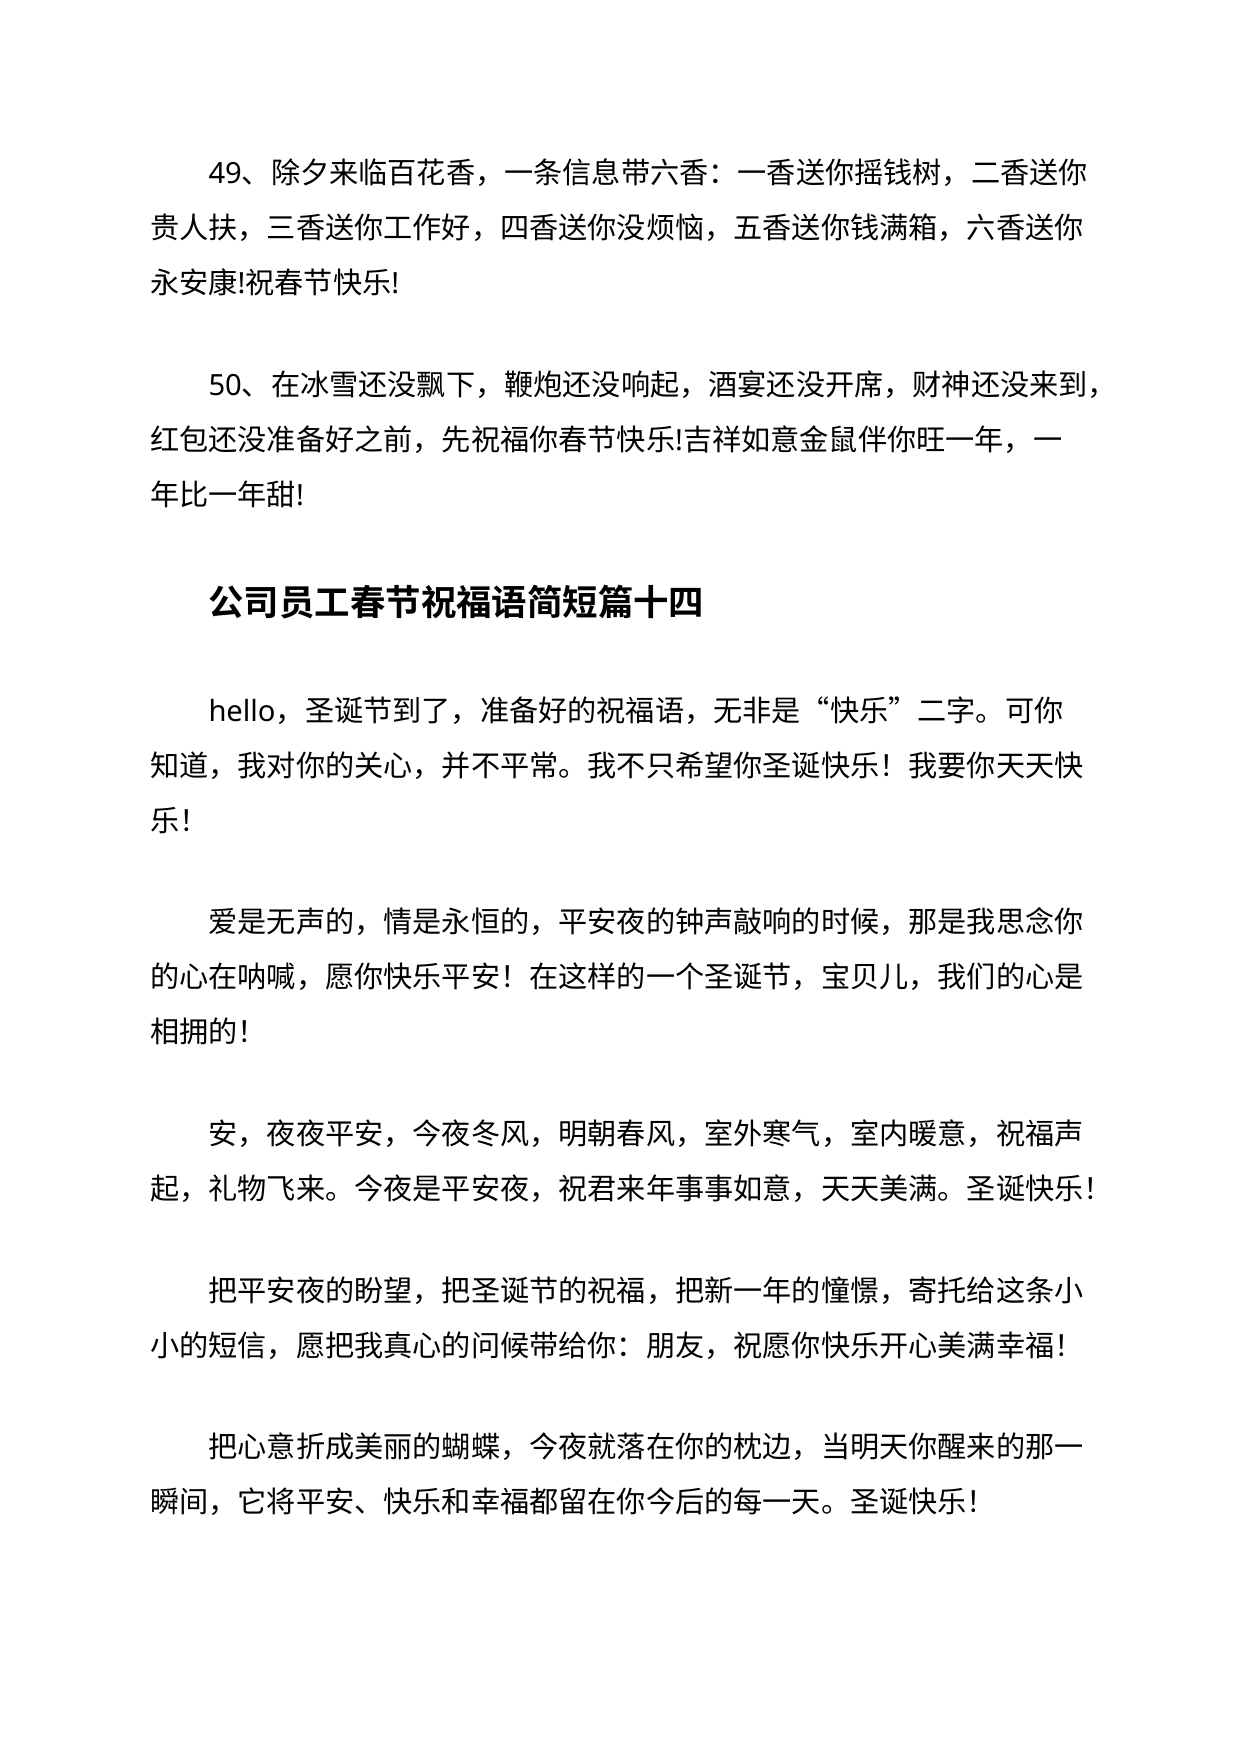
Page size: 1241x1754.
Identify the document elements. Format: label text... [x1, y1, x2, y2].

text hello，圣诞节到了，准备好的祝福语，无非是“快乐”二字。可你知道，我对你的关心，并不平常。我不只希望你圣诞快乐！我要你天天快乐！ [150, 687, 1090, 839]
text 把心意折成美丽的蝴蝶，今夜就落在你的枕边，当明天你醒来的那一瞬间，它将平安、快乐和幸福都留在你今后的每一天。圣诞快乐！ [150, 1424, 1090, 1521]
text 50、在冰雪还没飘下，鞭炮还没响起，酒宴还没开席，财神还没来到，红包还没准备好之前，先祝福你春节快乐!吉祥如意金鼠伴你旺一年，一年比一年甜! [150, 362, 1090, 514]
text 爱是无声的，情是永恒的，平安夜的钟声敲响的时候，那是我思念你的心在呐喊，愿你快乐平安！在这样的一个圣诞节，宝贝儿，我们的心是相拥的！ [150, 899, 1090, 1051]
text 49、除夕来临百花香，一条信息带六香：一香送你摇钱树，二香送你贵人扶，三香送你工作好，四香送你没烦恼，五香送你钱满箱，六香送你永安康!祝春节快乐! [150, 150, 1090, 302]
text 公司员工春节祝福语简短篇十四 [150, 574, 1090, 625]
text 把平安夜的盼望，把圣诞节的祝福，把新一年的憧憬，寄托给这条小小的短信，愿把我真心的问候带给你：朋友，祝愿你快乐开心美满幸福！ [150, 1267, 1090, 1364]
text 安，夜夜平安，今夜冬风，明朝春风，室外寒气，室内暖意，祝福声起，礼物飞来。今夜是平安夜，祝君来年事事如意，天天美满。圣诞快乐！ [150, 1111, 1090, 1208]
